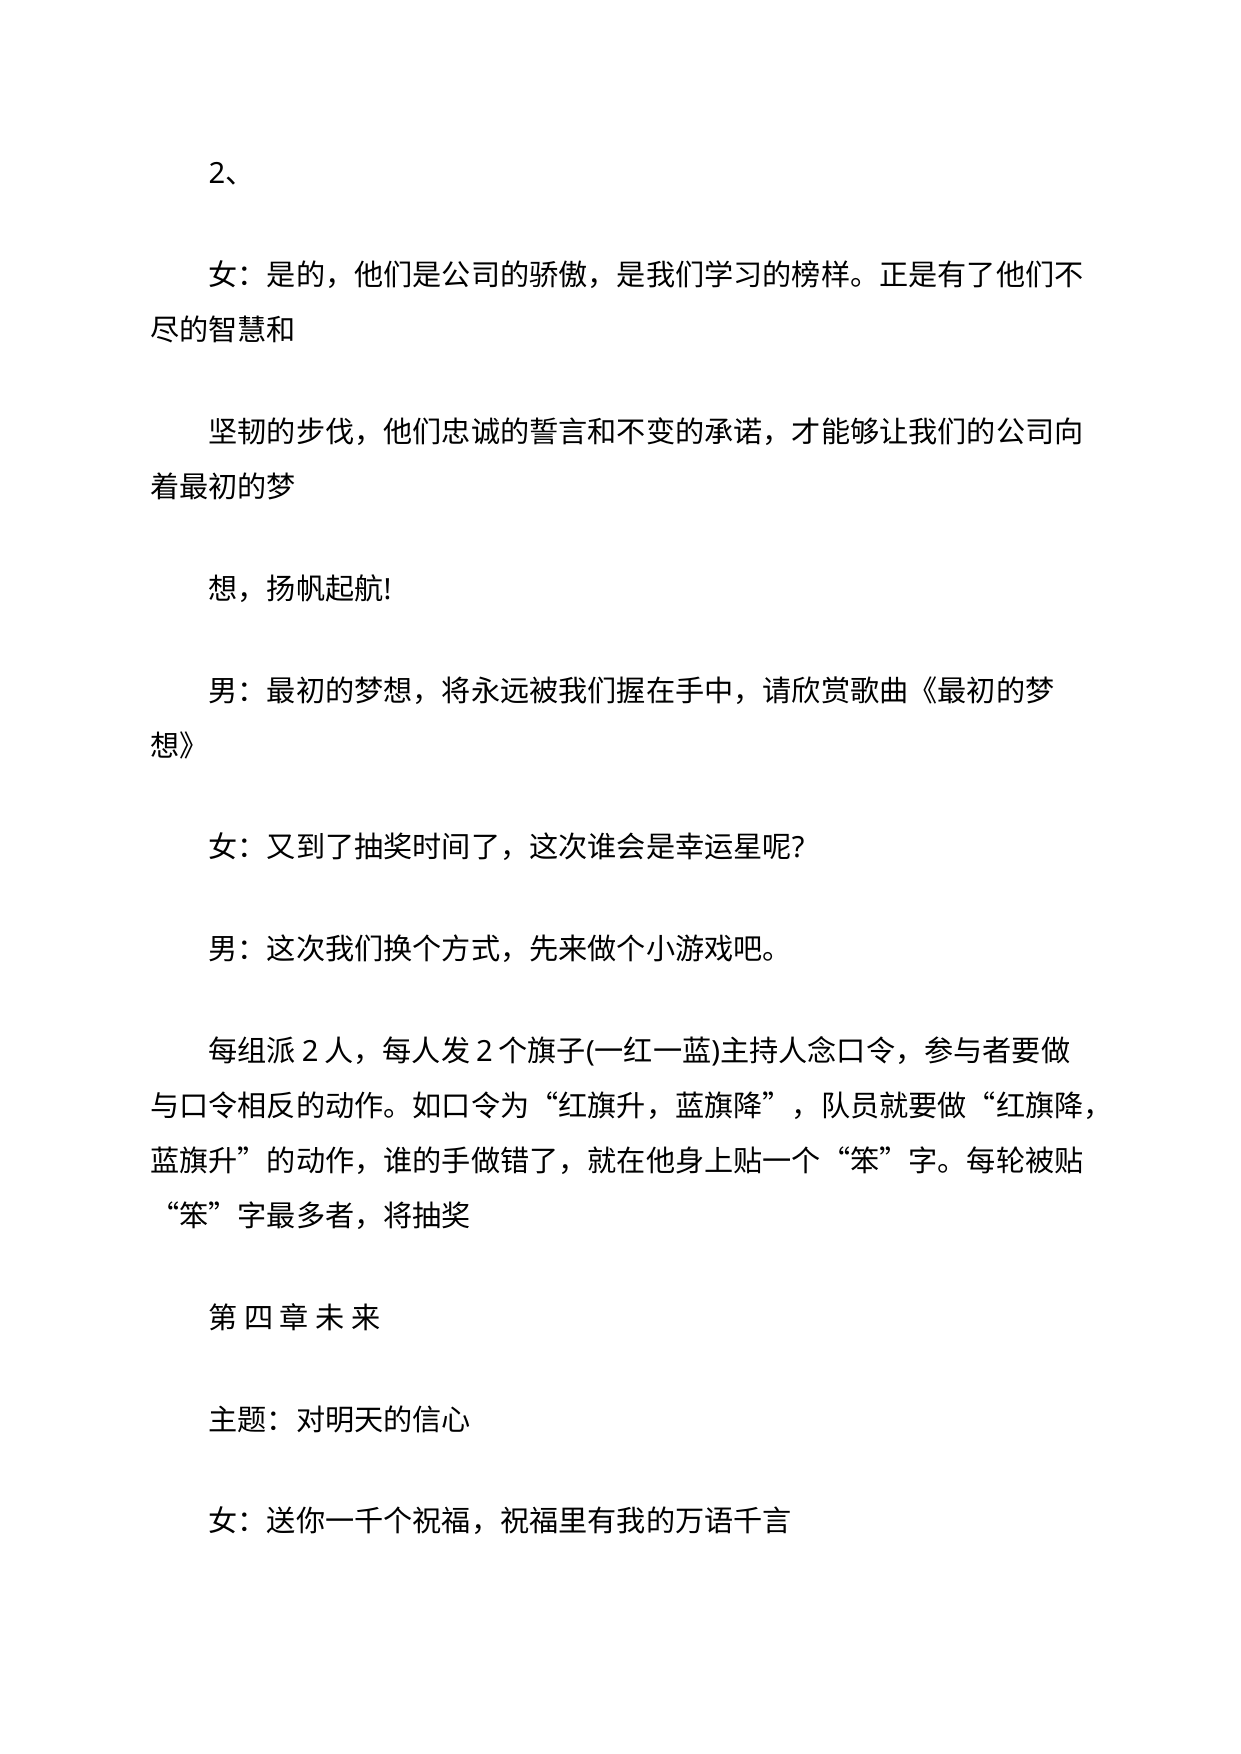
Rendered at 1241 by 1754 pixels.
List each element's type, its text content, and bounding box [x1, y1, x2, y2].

text 女：又到了抽奖时间了，这次谁会是幸运星呢? [150, 824, 1090, 866]
text 女：是的，他们是公司的骄傲，是我们学习的榜样。正是有了他们不尽的智慧和 [150, 252, 1090, 349]
text 男：这次我们换个方式，先来做个小游戏吧。 [150, 926, 1090, 968]
text 主题：对明天的信心 [150, 1396, 1090, 1438]
text 2、 [150, 150, 1090, 192]
text 男：最初的梦想，将永远被我们握在手中，请欣赏歌曲《最初的梦想》 [150, 667, 1090, 764]
text 坚韧的步伐，他们忠诚的誓言和不变的承诺，才能够让我们的公司向着最初的梦 [150, 409, 1090, 506]
text 女：送你一千个祝福，祝福里有我的万语千言 [150, 1498, 1090, 1540]
text 每组派2人，每人发2个旗子(一红一蓝)主持人念口令，参与者要做与口令相反的动作。如口令为“红旗升，蓝旗降”，队员就要做“红旗降，蓝旗升”的动作，谁的手做错了，就在他身上贴一个“笨”字。每轮被贴“笨”字最多者，将抽奖 [150, 1028, 1090, 1235]
text 想，扬帆起航! [150, 565, 1090, 608]
text 第 四 章 未 来 [150, 1294, 1090, 1337]
